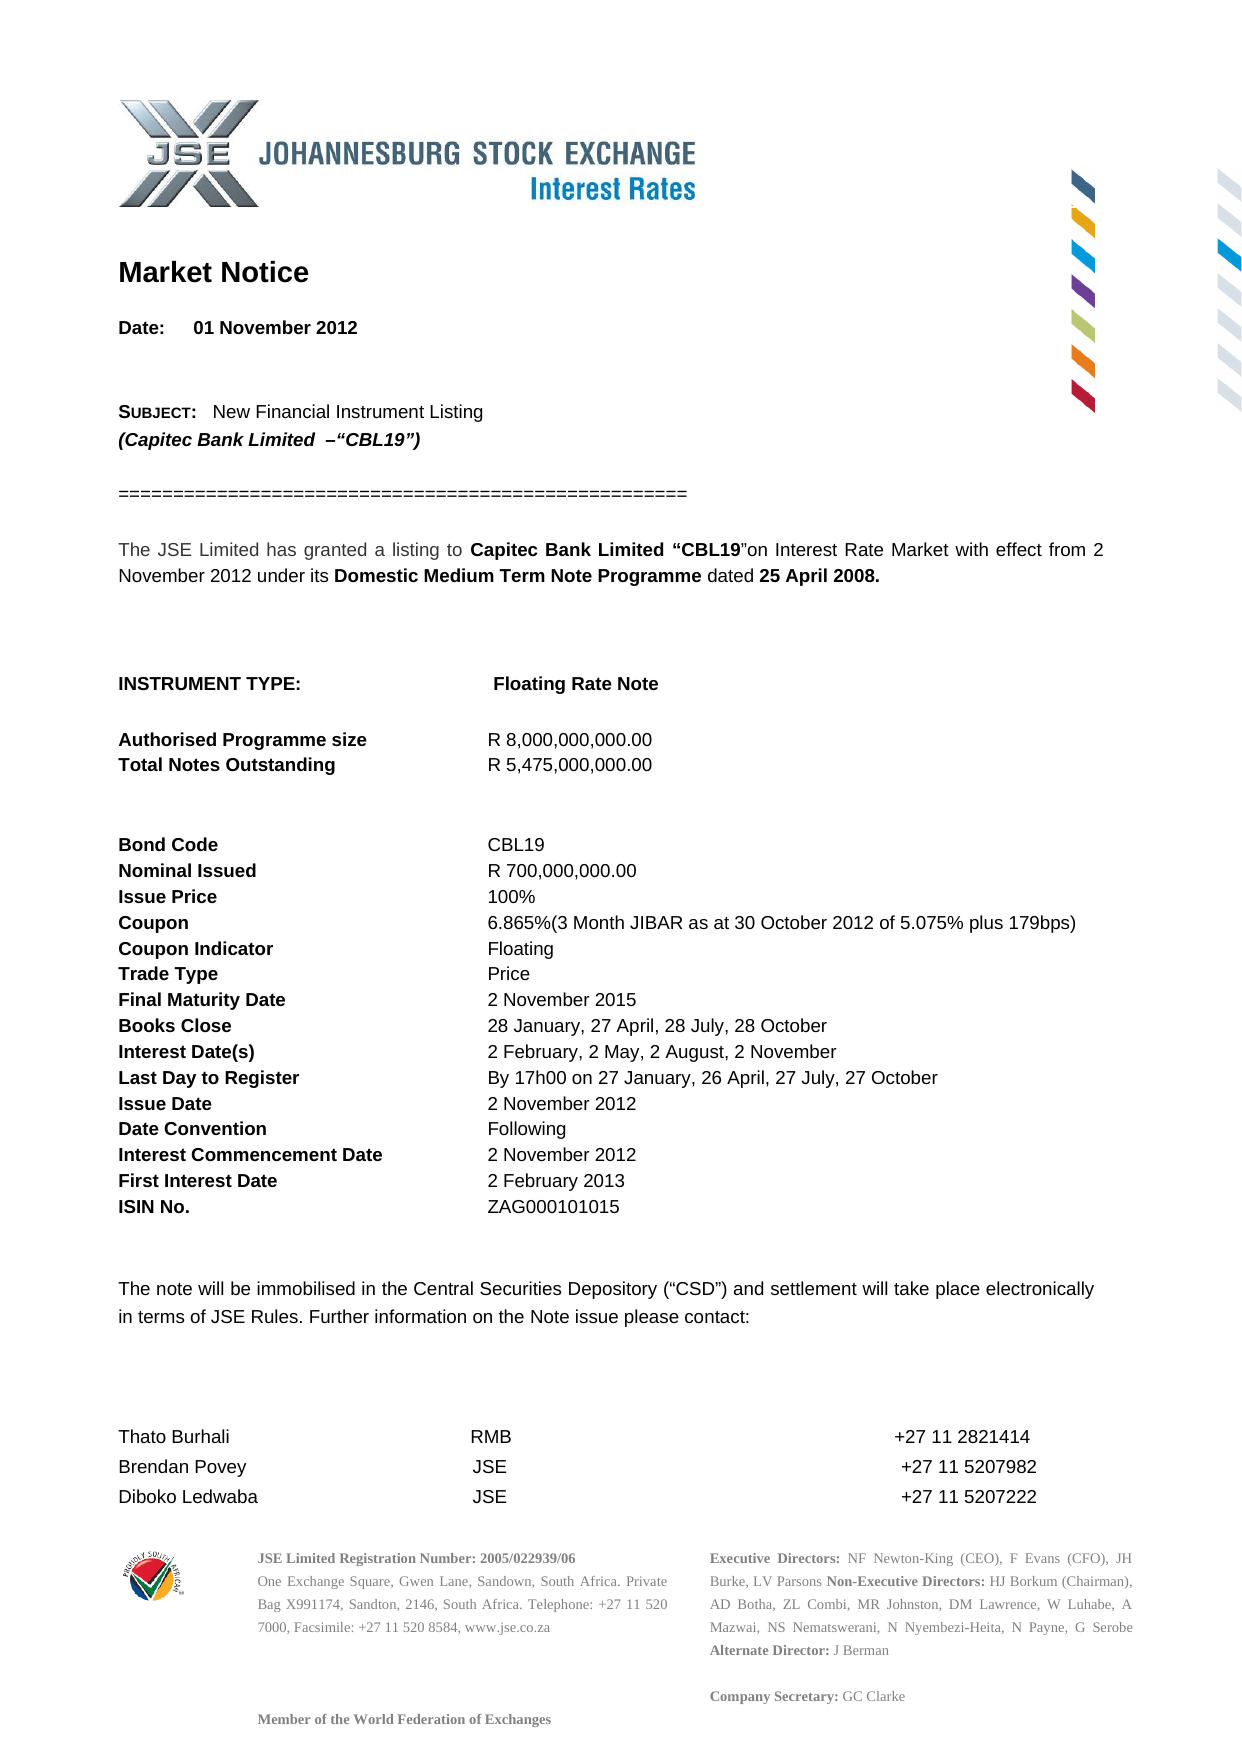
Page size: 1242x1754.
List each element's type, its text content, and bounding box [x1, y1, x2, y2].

text Final Maturity Date 2 November 2015 [118, 989, 1104, 1011]
text Interest Date(s) 2 February, 2 May, 2 August, 2 November [118, 1041, 1104, 1062]
text Subject: New Financial Instrument Listing [118, 401, 1152, 422]
picture [118, 1545, 188, 1604]
text First Interest Date 2 February 2013 [118, 1170, 1104, 1191]
text Nominal Issued R 700,000,000.00 [118, 860, 1104, 881]
text Interest Commencement Date 2 November 2012 [118, 1144, 1104, 1166]
text ==================================================== [118, 483, 1107, 504]
text Date Convention Following [118, 1118, 1104, 1140]
text Thato Burhali RMB +27 11 2821414 [118, 1426, 1095, 1447]
text Last Day to Register By 17h00 on 27 January, 26 April, 27 July, 27 October [118, 1066, 1104, 1088]
picture [118, 100, 698, 207]
text Diboko Ledwaba JSE +27 11 5207222 [118, 1486, 1104, 1508]
text The note will be immobilised in the Central Securities Depository (“CSD”) and settlement will take place electronically in terms of JSE Rules. Further information on the Note issue please contact: [118, 1277, 1095, 1327]
text Coupon Indicator Floating [118, 937, 1104, 959]
picture [1217, 254, 1242, 412]
text Total Notes Outstanding R 5,475,000,000.00 [118, 754, 1161, 776]
text Trade Type Price [118, 963, 1104, 985]
text Books Close 28 January, 27 April, 28 July, 28 October [118, 1015, 1104, 1036]
text Issue Date 2 November 2012 [118, 1092, 1104, 1114]
text Bond Code CBL19 [118, 834, 1104, 856]
text The JSE Limited has granted a listing to Capitec Bank Limited “CBL19”on Interest Rate Market with effect from 2 November 2012 under its Domestic Medium Term Note Programme dated 25 April 2008. [118, 539, 1104, 586]
text (Capitec Bank Limited –“CBL19”) [118, 429, 1152, 451]
text INSTRUMENT TYPE: Floating Rate Note [118, 672, 1105, 694]
text Coupon 6.865%(3 Month JIBAR as at 30 October 2012 of 5.075% plus 179bps) [118, 911, 1104, 933]
text Authorised Programme size R 8,000,000,000.00 [118, 728, 1104, 750]
text ISIN No. ZAG000101015 [118, 1196, 1104, 1217]
text Market Notice [118, 255, 1107, 289]
picture [1217, 168, 1242, 256]
text Brendan Povey JSE +27 11 5207982 [118, 1456, 1104, 1477]
text Date: 01 November 2012 [118, 317, 1107, 338]
text Issue Price 100% [118, 886, 1104, 907]
